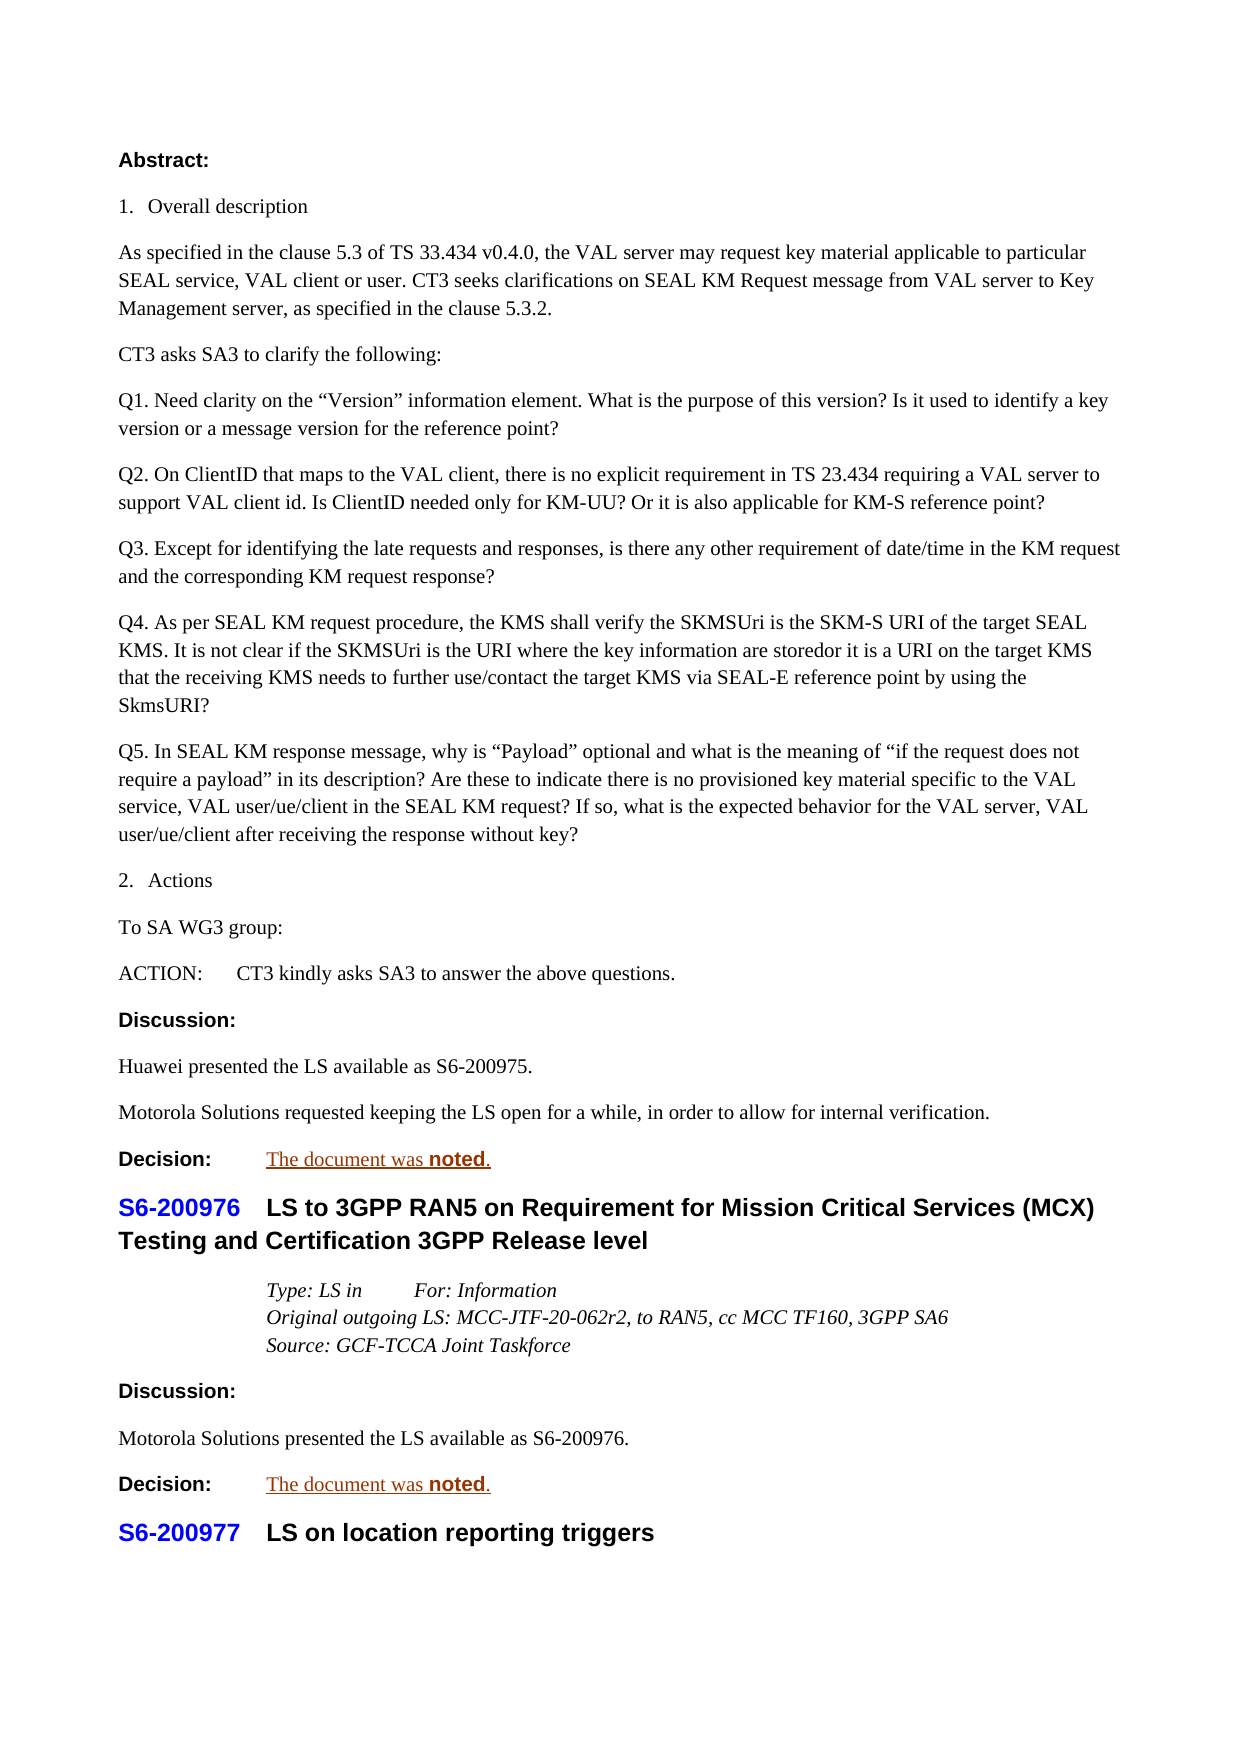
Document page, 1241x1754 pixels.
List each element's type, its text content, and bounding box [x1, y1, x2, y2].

text To SA WG3 group: [118, 915, 1122, 939]
text S6-200976 LS to 3GPP RAN5 on Requirement for Mission Critical Services (MCX) Testing and Certification 3GPP Release level [118, 1193, 1122, 1255]
text Decision: The document was noted. [118, 1146, 1122, 1171]
text Motorola Solutions presented the LS available as S6-200976. [118, 1426, 1122, 1449]
text As specified in the clause 5.3 of TS 33.434 v0.4.0, the VAL server may request key material applicable to particular SEAL service, VAL client or user. CT3 seeks clarifications on SEAL KM Request message from VAL server to Key Management server, as specified in the clause 5.3.2. [118, 240, 1122, 319]
text ACTION: CT3 kindly asks SA3 to answer the above questions. [118, 961, 1122, 985]
text 1. Overall description [118, 194, 1122, 218]
text Huawei presented the LS available as S6-200975. [118, 1054, 1122, 1078]
text Q4. As per SEAL KM request procedure, the KMS shall verify the SKMSUri is the SKM-S URI of the target SEAL KMS. It is not clear if the SKMSUri is the URI where the key information are storedor it is a URI on the target KMS that the receiving KMS needs to further use/contact the target KMS via SEAL-E reference point by using the SkmsURI? [118, 610, 1122, 717]
text Q1. Need clarity on the “Version” information element. What is the purpose of this version? Is it used to identify a key version or a message version for the reference point? [118, 388, 1122, 440]
text S6-200977 LS on location reporting triggers [118, 1518, 1122, 1547]
text Discussion: [118, 1379, 1122, 1403]
text CT3 asks SA3 to clarify the following: [118, 342, 1122, 366]
text Q2. On ClientID that maps to the VAL client, there is no explicit requirement in TS 23.434 requiring a VAL server to support VAL client id. Is ClientID needed only for KM-UU? Or it is also applicable for KM-S reference point? [118, 462, 1122, 514]
text Q5. In SEAL KM response message, why is “Payload” optional and what is the meaning of “if the request does not require a payload” in its description? Are these to indicate there is no provisioned key material specific to the VAL service, VAL user/ue/client in the SEAL KM request? If so, what is the expected behavior for the VAL server, VAL user/ue/client after receiving the response without key? [118, 739, 1122, 846]
text Type: LS in For: Information Original outgoing LS: MCC-JTF-20-062r2, to RAN5, cc MCC TF160, 3GPP SA6 Source: GCF-TCCA Joint Taskforce [118, 1278, 1122, 1357]
text Abstract: [118, 148, 1122, 172]
text Q3. Except for identifying the late requests and responses, is there any other requirement of date/time in the KM request and the corresponding KM request response? [118, 536, 1122, 588]
text Decision: The document was noted. [118, 1472, 1122, 1496]
text Motorola Solutions requested keeping the LS open for a while, in order to allow for internal verification. [118, 1100, 1122, 1124]
text 2. Actions [118, 868, 1122, 892]
text Discussion: [118, 1007, 1122, 1031]
